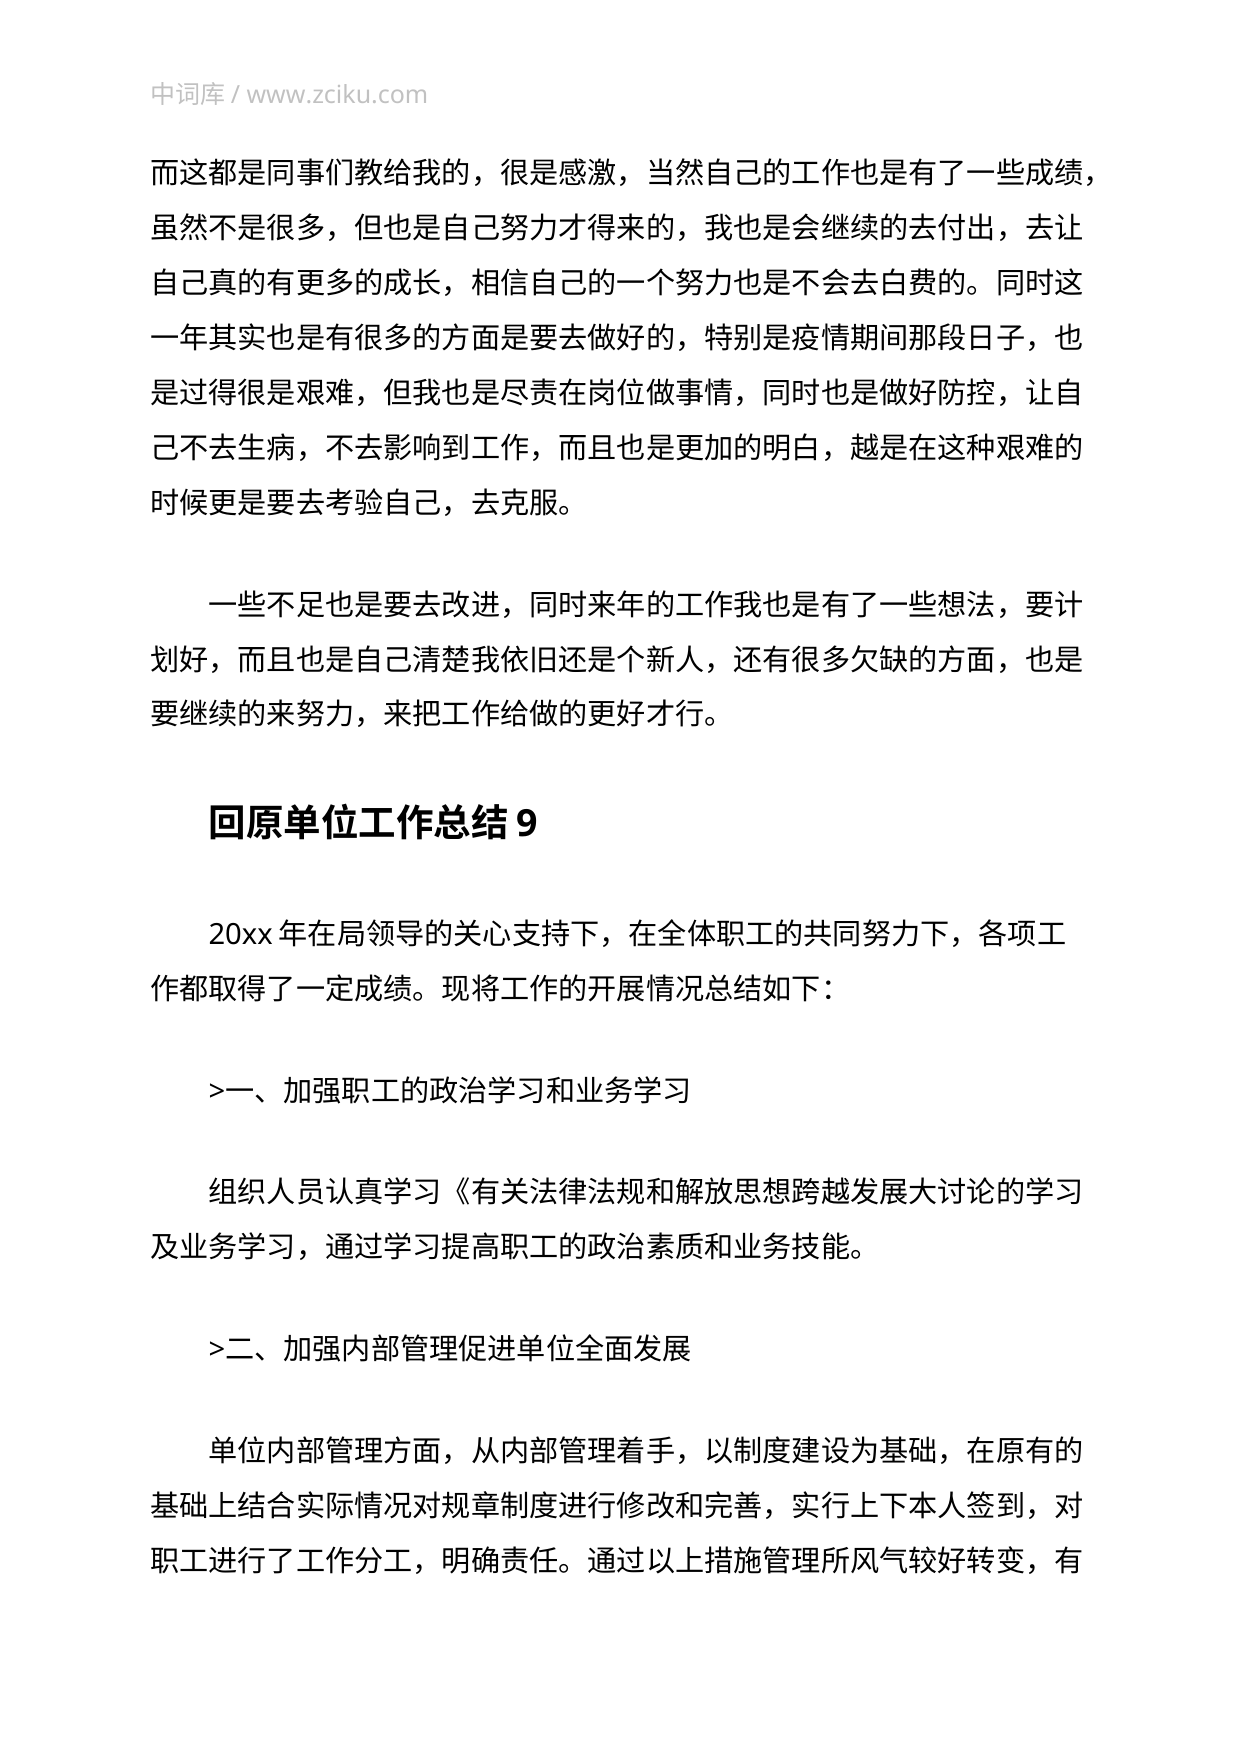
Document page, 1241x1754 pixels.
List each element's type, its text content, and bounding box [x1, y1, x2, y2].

text 一些不足也是要去改进，同时来年的工作我也是有了一些想法，要计划好，而且也是自己清楚我依旧还是个新人，还有很多欠缺的方面，也是要继续的来努力，来把工作给做的更好才行。 [150, 581, 1090, 733]
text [150, 1428, 1090, 1580]
text >一、加强职工的政治学习和业务学习 [150, 1067, 1090, 1109]
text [150, 150, 1090, 522]
text 回原单位工作总结9 [150, 793, 1090, 847]
text >二、加强内部管理促进单位全面发展 [150, 1326, 1090, 1368]
text 组织人员认真学习《有关法律法规和解放思想跨越发展大讨论的学习及业务学习，通过学习提高职工的政治素质和业务技能。 [150, 1169, 1090, 1266]
text 20xx年在局领导的关心支持下，在全体职工的共同努力下，各项工作都取得了一定成绩。现将工作的开展情况总结如下： [150, 910, 1090, 1008]
